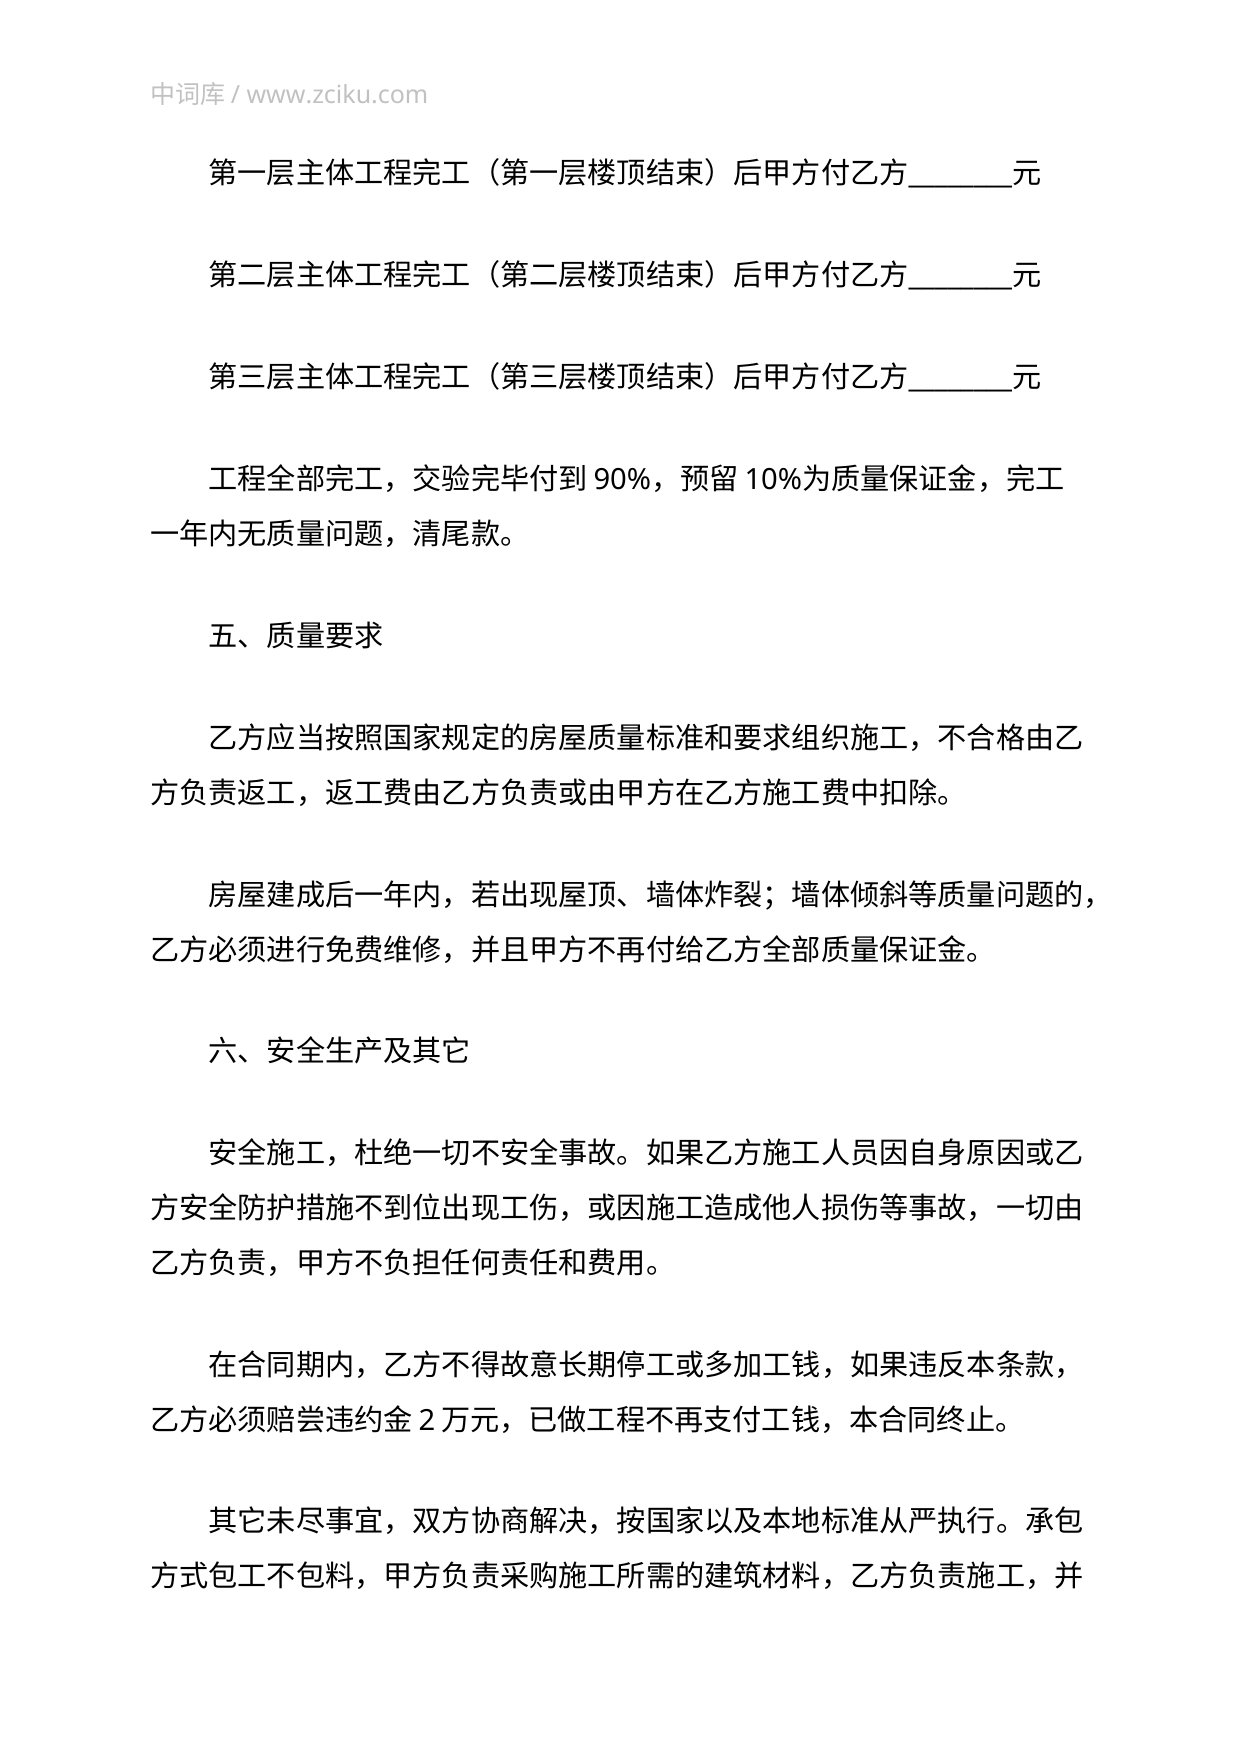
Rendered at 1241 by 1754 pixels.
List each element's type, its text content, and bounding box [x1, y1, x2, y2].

text 工程全部完工，交验完毕付到90%，预留10%为质量保证金，完工一年内无质量问题，清尾款。 [150, 456, 1090, 553]
text 乙方应当按照国家规定的房屋质量标准和要求组织施工，不合格由乙方负责返工，返工费由乙方负责或由甲方在乙方施工费中扣除。 [150, 714, 1090, 812]
text 在合同期内，乙方不得故意长期停工或多加工钱，如果违反本条款，乙方必须赔尝违约金2万元，已做工程不再支付工钱，本合同终止。 [150, 1341, 1090, 1438]
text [150, 1498, 1090, 1595]
text 六、安全生产及其它 [150, 1028, 1090, 1070]
text 五、质量要求 [150, 613, 1090, 655]
text 第二层主体工程完工（第二层楼顶结束）后甲方付乙方________元 [150, 252, 1090, 294]
text 安全施工，杜绝一切不安全事故。如果乙方施工人员因自身原因或乙方安全防护措施不到位出现工伤，或因施工造成他人损伤等事故，一切由乙方负责，甲方不负担任何责任和费用。 [150, 1129, 1090, 1282]
text 第一层主体工程完工（第一层楼顶结束）后甲方付乙方________元 [150, 150, 1090, 192]
text 房屋建成后一年内，若出现屋顶、墙体炸裂；墙体倾斜等质量问题的，乙方必须进行免费维修，并且甲方不再付给乙方全部质量保证金。 [150, 871, 1090, 968]
text 第三层主体工程完工（第三层楼顶结束）后甲方付乙方________元 [150, 354, 1090, 396]
